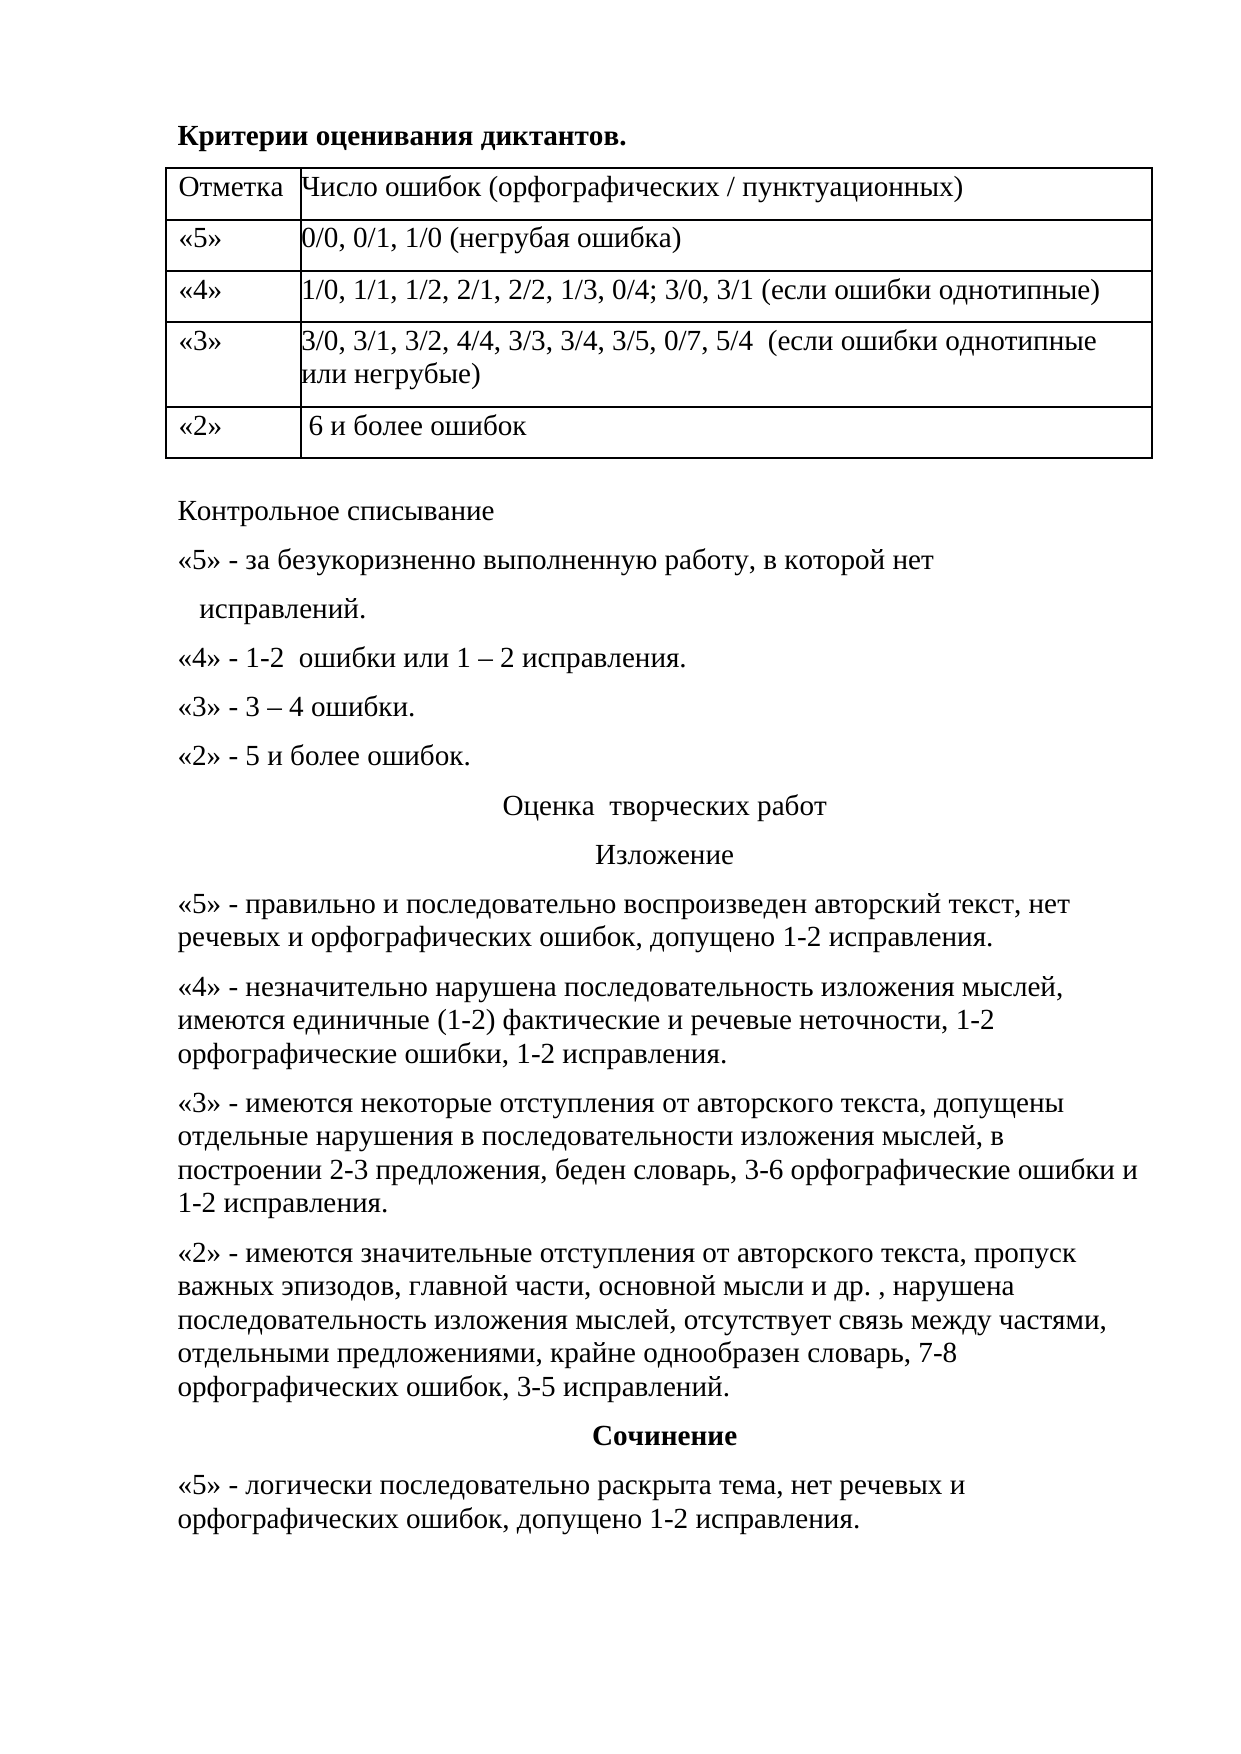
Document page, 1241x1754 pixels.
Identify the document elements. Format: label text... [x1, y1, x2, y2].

table_cell 1/0, 1/1, 1/2, 2/1, 2/2, 1/3, 0/4; 3/0, 3/1 (если ошибки однотипные) [302, 272, 1151, 321]
table_header Отметка [167, 169, 300, 218]
text «2» - имеются значительные отступления от авторского текста, пропуск важных эпизодов, главной части, основной мысли и др. , нарушена последовательность изложения мыслей, отсутствует связь между частями, отдельными предложениями, крайне однообразен словарь, 7-8 орфографических ошибок, 3-5 исправлений. [177, 1235, 1152, 1402]
text «4» - 1-2 ошибки или 1 – 2 исправления. [177, 640, 1152, 674]
text «5» - правильно и последовательно воспроизведен авторский текст, нет речевых и орфографических ошибок, допущено 1-2 исправления. [177, 886, 1152, 953]
text Контрольное списывание [177, 459, 1152, 526]
text Критерии оценивания диктантов. [177, 118, 1152, 152]
text Сочинение [177, 1418, 1152, 1452]
text «5» - логически последовательно раскрыта тема, нет речевых и орфографических ошибок, допущено 1-2 исправления. [177, 1467, 1152, 1534]
table_cell «2» [167, 408, 300, 457]
text «4» - незначительно нарушена последовательность изложения мыслей, имеются единичные (1-2) фактические и речевые неточности, 1-2 орфографические ошибки, 1-2 исправления. [177, 969, 1152, 1069]
table_header Число ошибок (орфографических / пунктуационных) [302, 169, 1151, 218]
table_cell 0/0, 0/1, 1/0 (негрубая ошибка) [302, 221, 1151, 270]
text «3» - имеются некоторые отступления от авторского текста, допущены отдельные нарушения в последовательности изложения мыслей, в построении 2-3 предложения, беден словарь, 3-6 орфографические ошибки и 1-2 исправления. [177, 1085, 1152, 1219]
text «2» - 5 и более ошибок. [177, 738, 1152, 772]
text исправлений. [177, 591, 1152, 624]
table_cell «3» [167, 323, 300, 406]
table_cell «4» [167, 272, 300, 321]
table_cell 6 и более ошибок [302, 408, 1151, 457]
text «3» - 3 – 4 ошибки. [177, 689, 1152, 723]
text Изложение [177, 837, 1152, 870]
text Оценка творческих работ [177, 788, 1152, 821]
table_cell 3/0, 3/1, 3/2, 4/4, 3/3, 3/4, 3/5, 0/7, 5/4 (если ошибки однотипные или негрубые) [302, 323, 1151, 406]
table_cell «5» [167, 221, 300, 270]
text «5» - за безукоризненно выполненную работу, в которой нет [177, 542, 1152, 575]
